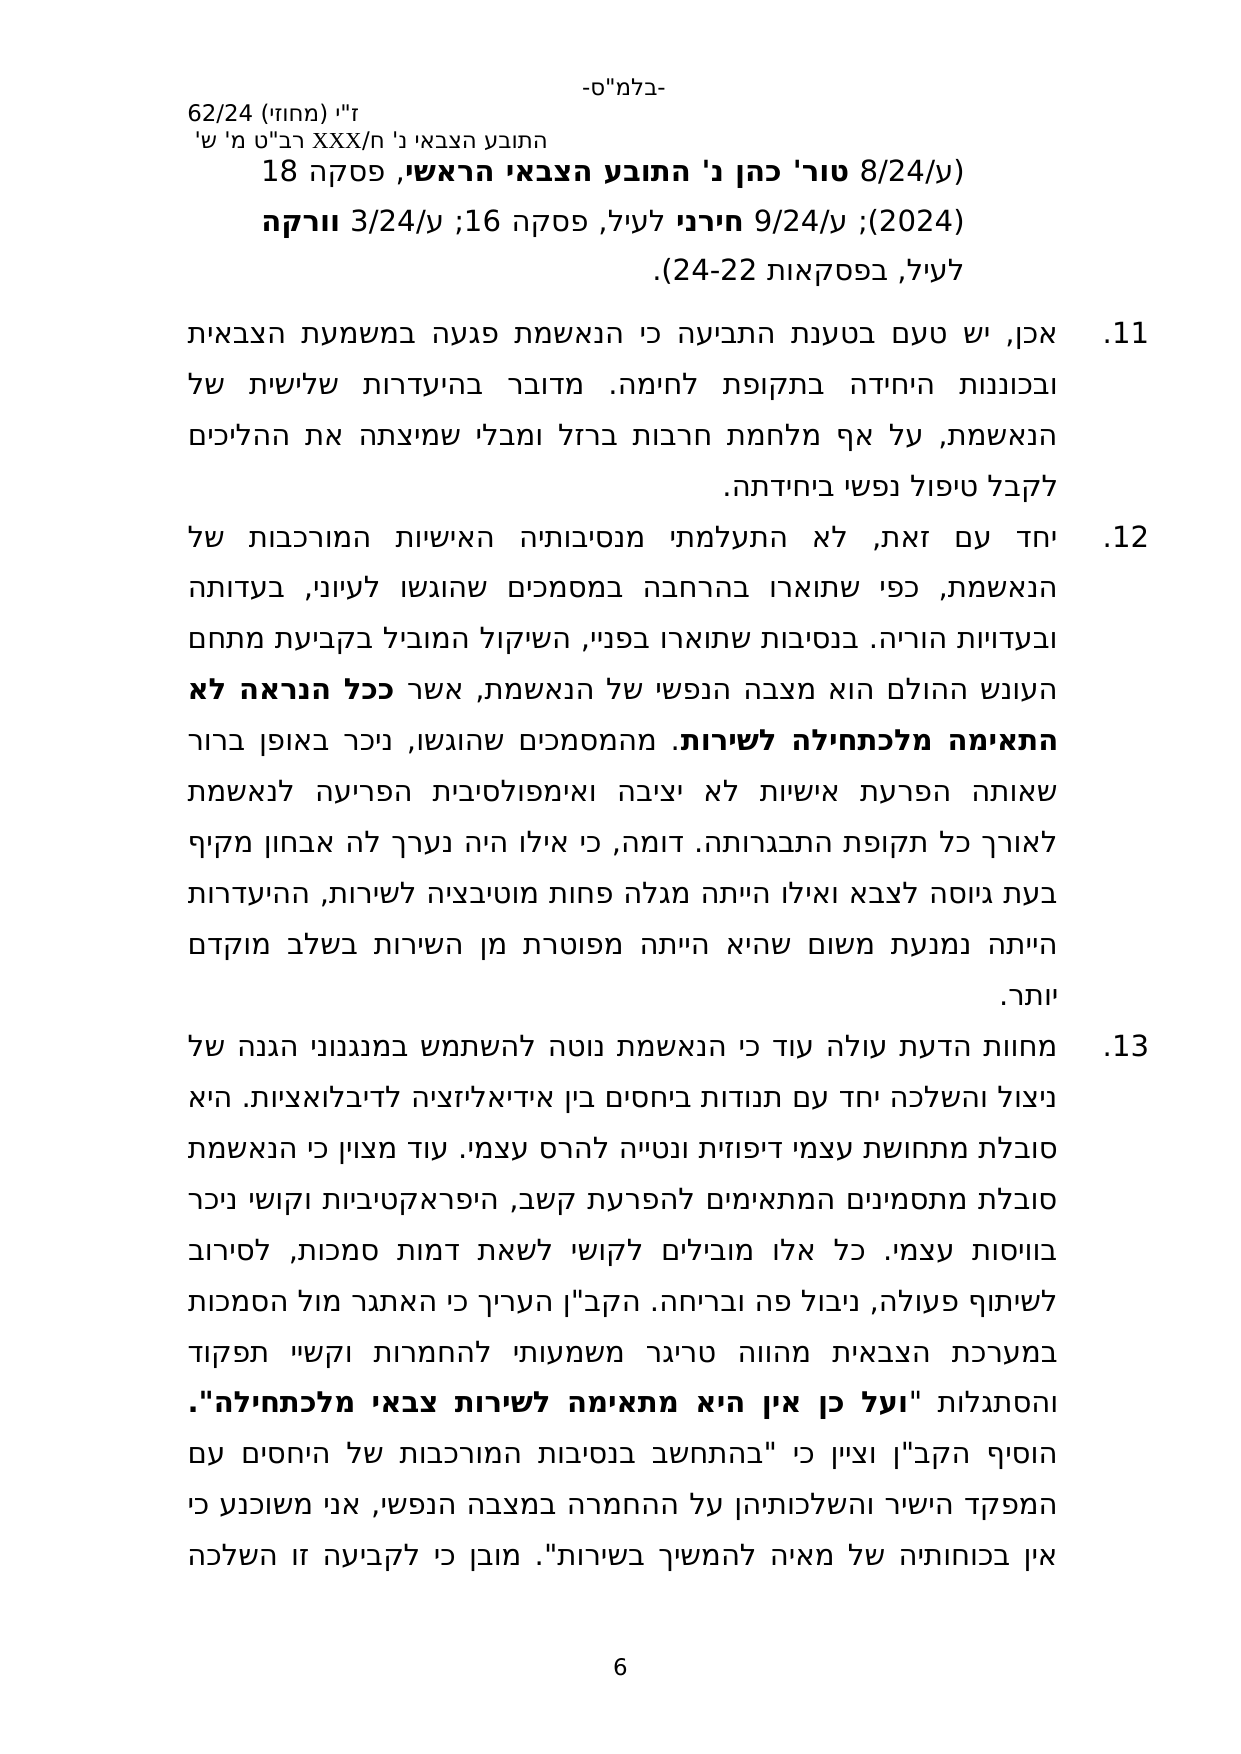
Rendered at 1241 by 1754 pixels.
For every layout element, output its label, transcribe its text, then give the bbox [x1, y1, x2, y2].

list אכן, יש טעם בטענת התביעה כי הנאשמת פגעה במשמעת הצבאית ובכוננות היחידה בתקופת לחימה. מדובר בהיעדרות שלישית של הנאשמת, על אף מלחמת חרבות ברזל ומבלי שמיצתה את ההליכים לקבל טיפול נפשי ביחידתה. [187, 316, 1103, 503]
list יחד עם זאת, לא התעלמתי מנסיבותיה האישיות המורכבות של הנאשמת, כפי שתוארו בהרחבה במסמכים שהוגשו לעיוני, בעדותה ובעדויות הוריה. בנסיבות שתוארו בפניי, השיקול המוביל בקביעת מתחם העונש ההולם הוא מצבה הנפשי של הנאשמת, אשר ככל הנראה לא התאימה מלכתחילה לשירות. מהמסמכים שהוגשו, ניכר באופן ברור שאותה הפרעת אישיות לא יציבה ואימפולסיבית הפריעה לנאשמת לאורך כל תקופת התבגרותה. דומה, כי אילו היה נערך לה אבחון מקיף בעת גיוסה לצבא ואילו הייתה מגלה פחות מוטיבציה לשירות, ההיעדרות הייתה נמנעת משום שהיא הייתה מפוטרת מן השירות בשלב מוקדם יותר. [187, 520, 1103, 1012]
text (ע/8/24 טור' כהן נ' התובע הצבאי הראשי, פסקה 18 (2024); ע/9/24 חירני לעיל, פסקה 16; ע/3/24 וורקה לעיל, בפסקאות 24-22). [261, 154, 965, 288]
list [187, 1029, 1103, 1573]
